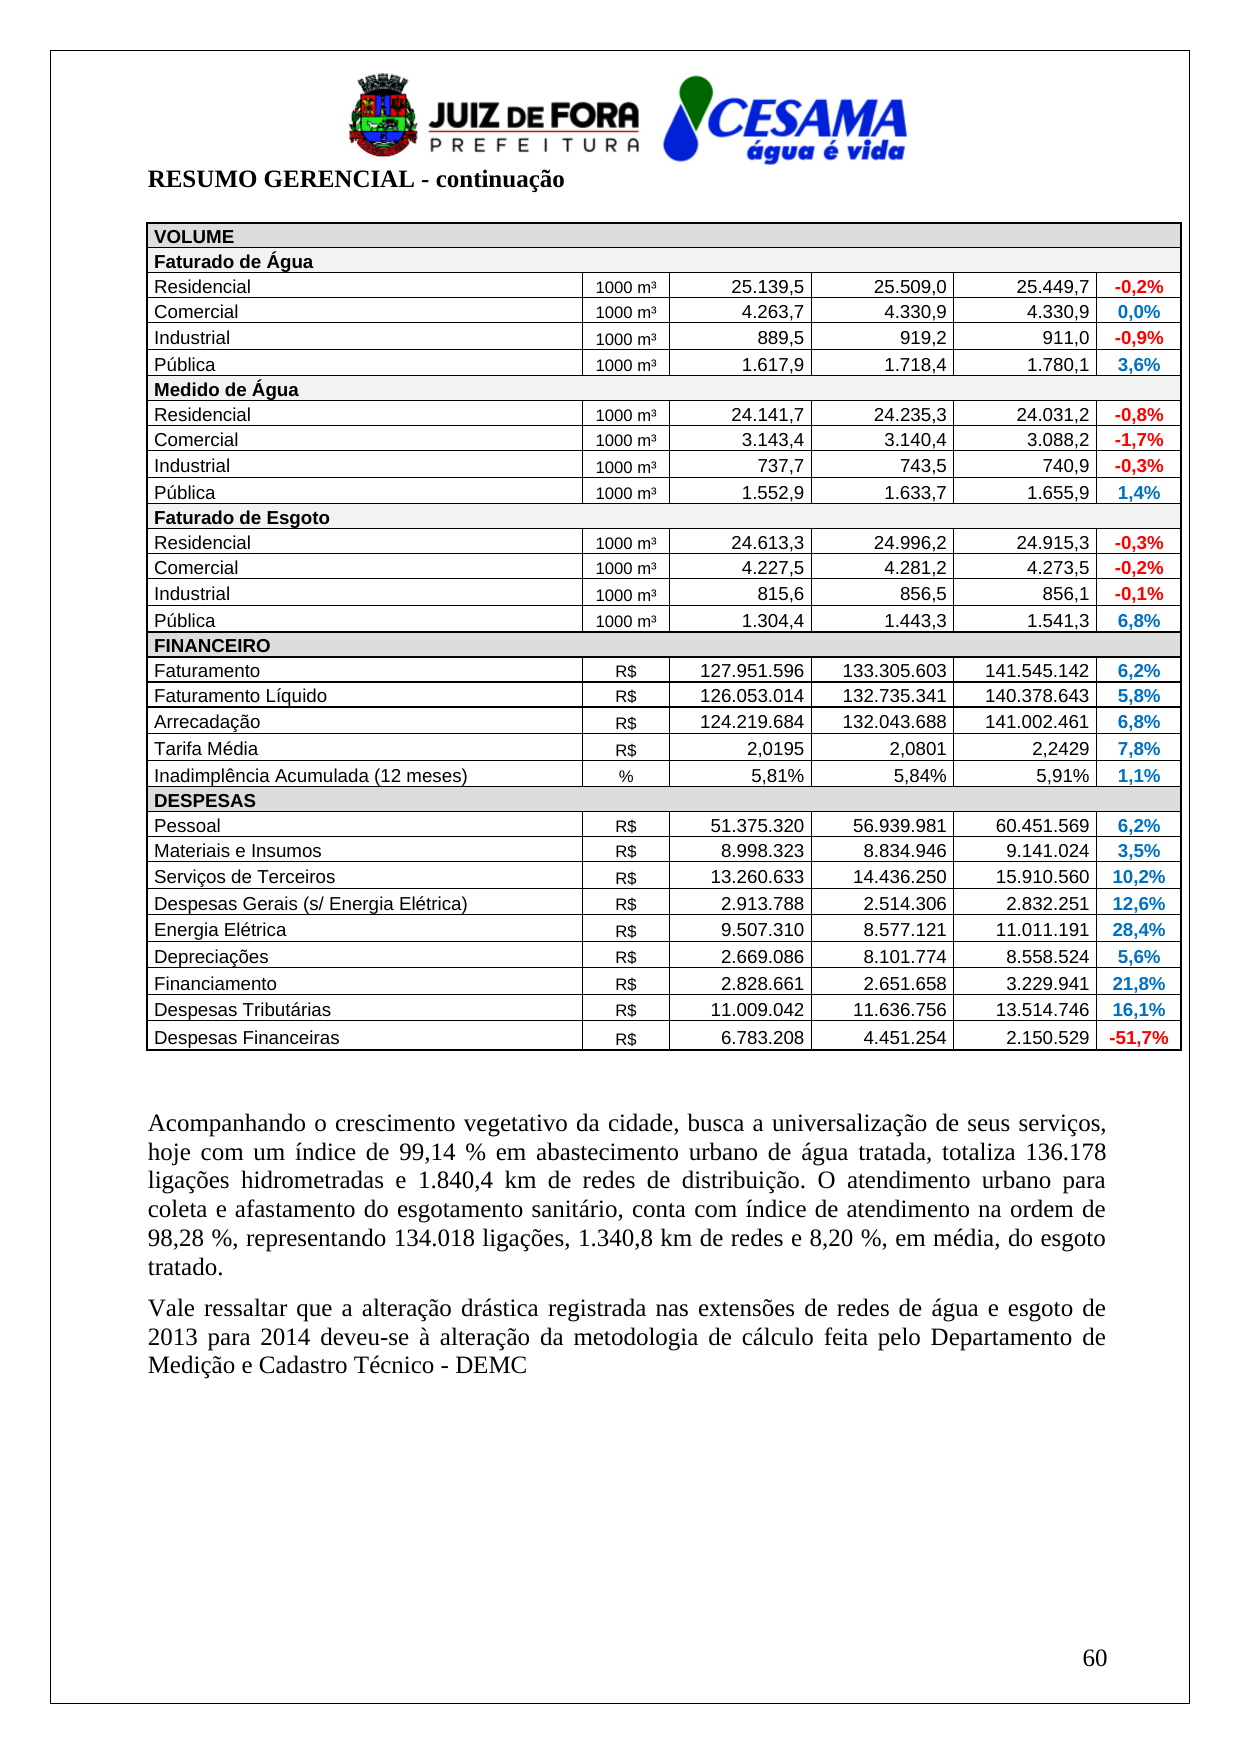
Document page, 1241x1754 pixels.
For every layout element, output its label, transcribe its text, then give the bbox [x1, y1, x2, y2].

table_cell Comercial [148, 554, 582, 578]
table_cell 24.031,2 [954, 401, 1096, 425]
table_cell 919,2 [812, 323, 953, 348]
table_cell 24.613,3 [670, 529, 811, 553]
table_cell [954, 376, 1097, 400]
text RESUMO GERENCIAL - continuação [148, 164, 1107, 193]
table_cell 2,0195 [670, 734, 811, 759]
table_cell 9.507.310 [670, 915, 811, 941]
table_cell Depreciações [148, 942, 582, 967]
table_cell Comercial [148, 426, 582, 450]
table_cell 132.043.688 [812, 708, 953, 733]
table_cell R$ [583, 1021, 669, 1048]
table_cell [954, 248, 1097, 272]
table_cell 8.834.946 [812, 837, 953, 861]
table_cell 15.910.560 [954, 862, 1096, 888]
table_cell R$ [583, 889, 669, 914]
table_cell R$ [583, 683, 669, 706]
table_cell -51,7% [1097, 1021, 1180, 1048]
table_cell 6,2% [1097, 812, 1180, 836]
table_cell 1000 m³ [583, 579, 669, 605]
table_cell 1000 m³ [583, 426, 669, 450]
table_cell Pública [148, 478, 582, 503]
table_cell Financiamento [148, 968, 582, 994]
table_cell 12,6% [1097, 889, 1180, 914]
table_cell [669, 504, 811, 528]
table_cell 56.939.981 [812, 812, 953, 836]
table_cell Faturado de Água [148, 248, 583, 272]
table_cell -0,3% [1097, 529, 1180, 553]
table_cell 4.330,9 [812, 298, 953, 322]
table_cell [1097, 787, 1180, 811]
table_cell 9.141.024 [954, 837, 1096, 861]
table_cell 4.227,5 [670, 554, 811, 578]
table_cell 13.260.633 [670, 862, 811, 888]
table_cell [811, 787, 954, 811]
table_cell 24.996,2 [812, 529, 953, 553]
table_cell 1.780,1 [954, 350, 1096, 375]
table_cell 1000 m³ [583, 606, 669, 631]
table_cell 0,0% [1097, 298, 1180, 322]
table_cell -0,2% [1097, 273, 1180, 297]
table_header VOLUME [148, 224, 583, 247]
table_cell 6.783.208 [670, 1021, 811, 1048]
table_cell 1000 m³ [583, 298, 669, 322]
table_cell 25.139,5 [670, 273, 811, 297]
table_cell 126.053.014 [670, 683, 811, 706]
table_cell 8.577.121 [812, 915, 953, 941]
table_cell 141.002.461 [954, 708, 1096, 733]
table_cell 133.305.603 [812, 658, 953, 681]
table_cell 24.235,3 [812, 401, 953, 425]
table_cell 25.449,7 [954, 273, 1096, 297]
table_cell [811, 248, 954, 272]
table_cell [583, 376, 669, 400]
table_cell 140.378.643 [954, 683, 1096, 706]
table_cell [583, 248, 669, 272]
table_cell 127.951.596 [670, 658, 811, 681]
table_cell Serviços de Terceiros [148, 862, 582, 888]
table_cell Arrecadação [148, 708, 582, 733]
table_cell -0,8% [1097, 401, 1180, 425]
table_cell Faturado de Esgoto [148, 504, 583, 528]
table_cell 24.141,7 [670, 401, 811, 425]
table_cell Despesas Gerais (s/ Energia Elétrica) [148, 889, 582, 914]
table_cell 13.514.746 [954, 995, 1096, 1020]
table_cell [811, 504, 954, 528]
table_header [811, 224, 954, 247]
table_cell 3.140,4 [812, 426, 953, 450]
table_cell [954, 787, 1097, 811]
table_cell [669, 376, 811, 400]
table_cell [811, 376, 954, 400]
table_cell % [583, 761, 669, 786]
table_cell -0,1% [1097, 579, 1180, 605]
table_cell 1000 m³ [583, 554, 669, 578]
picture [348, 73, 908, 165]
table_cell 7,8% [1097, 734, 1180, 759]
table_cell 6,2% [1097, 658, 1180, 681]
table_cell 3,6% [1097, 350, 1180, 375]
table_cell 5,91% [954, 761, 1096, 786]
table_cell Pública [148, 350, 582, 375]
table_cell 1,1% [1097, 761, 1180, 786]
table_cell 737,7 [670, 451, 811, 477]
table_cell 21,8% [1097, 968, 1180, 994]
table_cell 856,1 [954, 579, 1096, 605]
table_cell [1097, 633, 1180, 656]
table_cell 1000 m³ [583, 323, 669, 348]
table_cell -1,7% [1097, 426, 1180, 450]
table_cell [583, 633, 669, 656]
table_cell 1.304,4 [670, 606, 811, 631]
table_cell 1.552,9 [670, 478, 811, 503]
table_cell [954, 504, 1097, 528]
table_cell 2.150.529 [954, 1021, 1096, 1048]
table_cell 8.558.524 [954, 942, 1096, 967]
table_cell 25.509,0 [812, 273, 953, 297]
table_cell Energia Elétrica [148, 915, 582, 941]
table_cell R$ [583, 915, 669, 941]
table_cell 1.655,9 [954, 478, 1096, 503]
table_cell Materiais e Insumos [148, 837, 582, 861]
table_cell 1,4% [1097, 478, 1180, 503]
table_cell 14.436.250 [812, 862, 953, 888]
table_cell Tarifa Média [148, 734, 582, 759]
table_cell DESPESAS [148, 787, 583, 811]
table_cell Pública [148, 606, 582, 631]
table_cell 8.101.774 [812, 942, 953, 967]
table_cell 1.443,3 [812, 606, 953, 631]
table_cell 11.011.191 [954, 915, 1096, 941]
table_cell -0,3% [1097, 451, 1180, 477]
table_cell [583, 787, 669, 811]
table_cell 743,5 [812, 451, 953, 477]
table_cell Pessoal [148, 812, 582, 836]
table_cell [1097, 248, 1180, 272]
table_cell [669, 787, 811, 811]
table_cell 4.330,9 [954, 298, 1096, 322]
table_cell 11.636.756 [812, 995, 953, 1020]
table_cell R$ [583, 708, 669, 733]
table_cell 3.143,4 [670, 426, 811, 450]
table_cell R$ [583, 862, 669, 888]
table_cell 1.633,7 [812, 478, 953, 503]
table_cell Residencial [148, 273, 582, 297]
table_cell 2.651.658 [812, 968, 953, 994]
table_header [669, 224, 811, 247]
table_cell 11.009.042 [670, 995, 811, 1020]
text Vale ressaltar que a alteração drástica registrada nas extensões de redes de água e esgoto de 2013 para 2014 deveu-se à alteração da metodologia de cálculo feita pelo Departamento de Medição e Cadastro Técnico - DEMC [148, 1293, 1107, 1379]
table_cell 4.263,7 [670, 298, 811, 322]
table_cell R$ [583, 968, 669, 994]
table_cell 60.451.569 [954, 812, 1096, 836]
table_cell 2.832.251 [954, 889, 1096, 914]
table_cell 1000 m³ [583, 401, 669, 425]
table_cell 6,8% [1097, 708, 1180, 733]
table_header [954, 224, 1097, 247]
table_cell 2,0801 [812, 734, 953, 759]
table_cell 3,5% [1097, 837, 1180, 861]
table_cell 911,0 [954, 323, 1096, 348]
table_cell [1097, 376, 1180, 400]
table_cell 2.669.086 [670, 942, 811, 967]
table_cell 24.915,3 [954, 529, 1096, 553]
table_cell R$ [583, 995, 669, 1020]
table_cell 1000 m³ [583, 529, 669, 553]
table_cell 28,4% [1097, 915, 1180, 941]
table_cell 5,81% [670, 761, 811, 786]
table_cell 1000 m³ [583, 273, 669, 297]
table_cell R$ [583, 837, 669, 861]
table_cell 5,84% [812, 761, 953, 786]
table_cell 2.514.306 [812, 889, 953, 914]
table_cell 10,2% [1097, 862, 1180, 888]
table_cell 1000 m³ [583, 350, 669, 375]
table_cell 51.375.320 [670, 812, 811, 836]
table_cell 141.545.142 [954, 658, 1096, 681]
table_cell [669, 633, 811, 656]
table_cell 3.088,2 [954, 426, 1096, 450]
table_cell Faturamento Líquido [148, 683, 582, 706]
table_cell Industrial [148, 323, 582, 348]
table_cell 4.281,2 [812, 554, 953, 578]
table_cell -0,9% [1097, 323, 1180, 348]
table_cell Residencial [148, 529, 582, 553]
table_cell [811, 633, 954, 656]
table_cell Inadimplência Acumulada (12 meses) [148, 761, 582, 786]
table_cell R$ [583, 812, 669, 836]
table_cell [583, 504, 669, 528]
table_cell 5,6% [1097, 942, 1180, 967]
table_cell 124.219.684 [670, 708, 811, 733]
table_header [583, 224, 669, 247]
table_cell 2.913.788 [670, 889, 811, 914]
table_cell 8.998.323 [670, 837, 811, 861]
table_cell 889,5 [670, 323, 811, 348]
table_cell 815,6 [670, 579, 811, 605]
table_cell 4.273,5 [954, 554, 1096, 578]
table_cell 2.828.661 [670, 968, 811, 994]
table_cell 1000 m³ [583, 478, 669, 503]
table_cell Comercial [148, 298, 582, 322]
table_cell 740,9 [954, 451, 1096, 477]
table_cell Medido de Água [148, 376, 583, 400]
table_cell 1.541,3 [954, 606, 1096, 631]
table_cell Despesas Financeiras [148, 1021, 582, 1048]
table_cell 6,8% [1097, 606, 1180, 631]
table_cell 2,2429 [954, 734, 1096, 759]
table_cell -0,2% [1097, 554, 1180, 578]
table_cell 1.718,4 [812, 350, 953, 375]
table_cell 1000 m³ [583, 451, 669, 477]
table_cell 1.617,9 [670, 350, 811, 375]
table_cell 4.451.254 [812, 1021, 953, 1048]
table_cell [1097, 504, 1180, 528]
table_cell R$ [583, 658, 669, 681]
table_cell Industrial [148, 579, 582, 605]
table_cell [669, 248, 811, 272]
table_cell 3.229.941 [954, 968, 1096, 994]
table_cell Faturamento [148, 658, 582, 681]
table_cell 5,8% [1097, 683, 1180, 706]
text Acompanhando o crescimento vegetativo da cidade, busca a universalização de seus serviços, hoje com um índice de 99,14 % em abastecimento urbano de água tratada, totaliza 136.178 ligações hidrometradas e 1.840,4 km de redes de distribuição. O atendimento urbano para coleta e afastamento do esgotamento sanitário, conta com índice de atendimento na ordem de 98,28 %, representando 134.018 ligações, 1.340,8 km de redes e 8,20 %, em média, do esgoto tratado. [148, 1108, 1107, 1281]
table_cell 16,1% [1097, 995, 1180, 1020]
table_cell 856,5 [812, 579, 953, 605]
table_cell R$ [583, 734, 669, 759]
table_cell [954, 633, 1097, 656]
table_cell Residencial [148, 401, 582, 425]
table_cell Industrial [148, 451, 582, 477]
table_cell R$ [583, 942, 669, 967]
table_header [1097, 224, 1180, 247]
table_cell 132.735.341 [812, 683, 953, 706]
table_cell FINANCEIRO [148, 633, 583, 656]
table_cell Despesas Tributárias [148, 995, 582, 1020]
